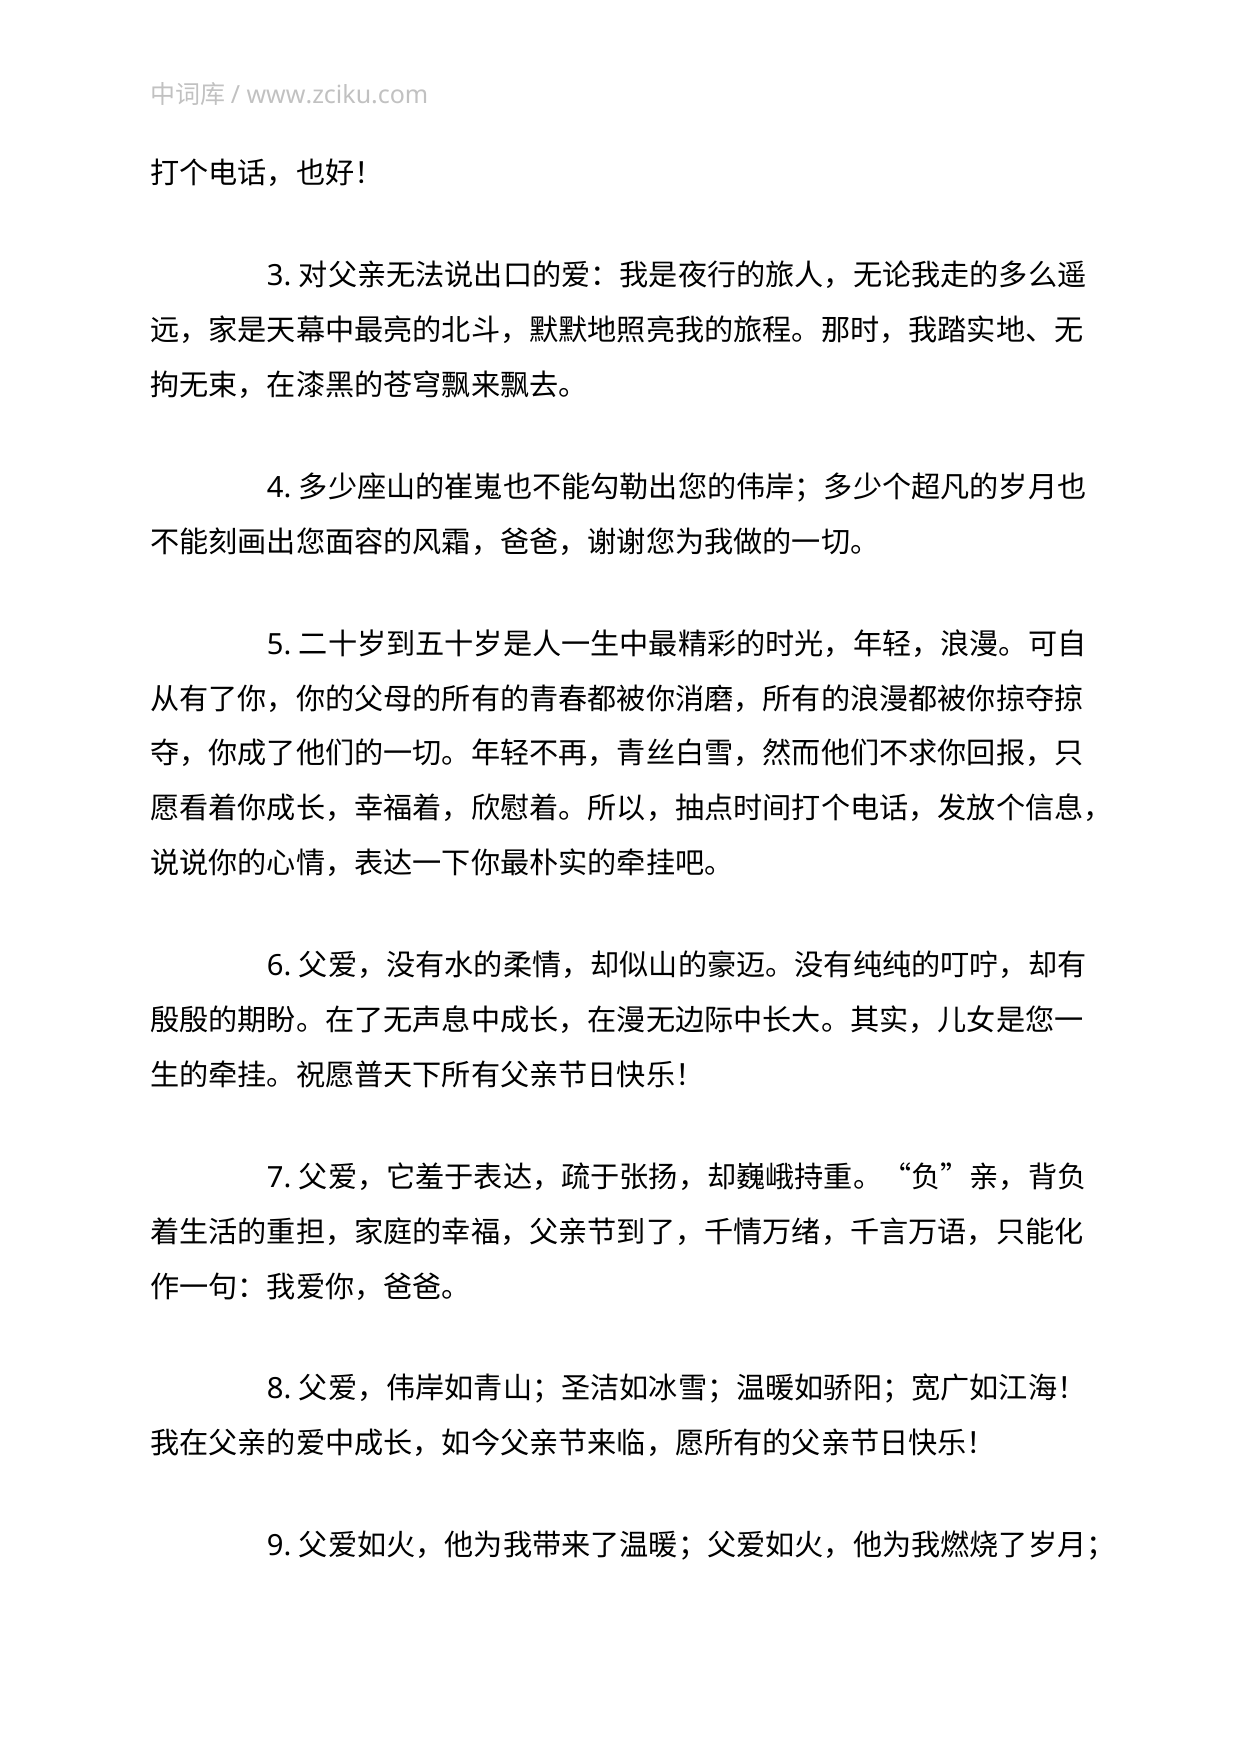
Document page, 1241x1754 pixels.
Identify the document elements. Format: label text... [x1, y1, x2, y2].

text 7. 父爱，它羞于表达，疏于张扬，却巍峨持重。“负”亲，背负着生活的重担，家庭的幸福，父亲节到了，千情万绪，千言万语，只能化作一句：我爱你，爸爸。 [150, 1153, 1090, 1306]
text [150, 1522, 1090, 1564]
text 3. 对父亲无法说出口的爱：我是夜行的旅人，无论我走的多么遥远，家是天幕中最亮的北斗，默默地照亮我的旅程。那时，我踏实地、无拘无束，在漆黑的苍穹飘来飘去。 [150, 252, 1090, 404]
text 4. 多少座山的崔嵬也不能勾勒出您的伟岸；多少个超凡的岁月也不能刻画出您面容的风霜，爸爸，谢谢您为我做的一切。 [150, 463, 1090, 561]
text 6. 父爱，没有水的柔情，却似山的豪迈。没有纯纯的叮咛，却有殷殷的期盼。在了无声息中成长，在漫无边际中长大。其实，儿女是您一生的牵挂。祝愿普天下所有父亲节日快乐！ [150, 942, 1090, 1094]
text 8. 父爱，伟岸如青山；圣洁如冰雪；温暖如骄阳；宽广如江海！我在父亲的爱中成长，如今父亲节来临，愿所有的父亲节日快乐！ [150, 1365, 1090, 1462]
text 5. 二十岁到五十岁是人一生中最精彩的时光，年轻，浪漫。可自从有了你，你的父母的所有的青春都被你消磨，所有的浪漫都被你掠夺掠夺，你成了他们的一切。年轻不再，青丝白雪，然而他们不求你回报，只愿看着你成长，幸福着，欣慰着。所以，抽点时间打个电话，发放个信息，说说你的心情，表达一下你最朴实的牵挂吧。 [150, 620, 1090, 882]
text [150, 150, 1090, 192]
